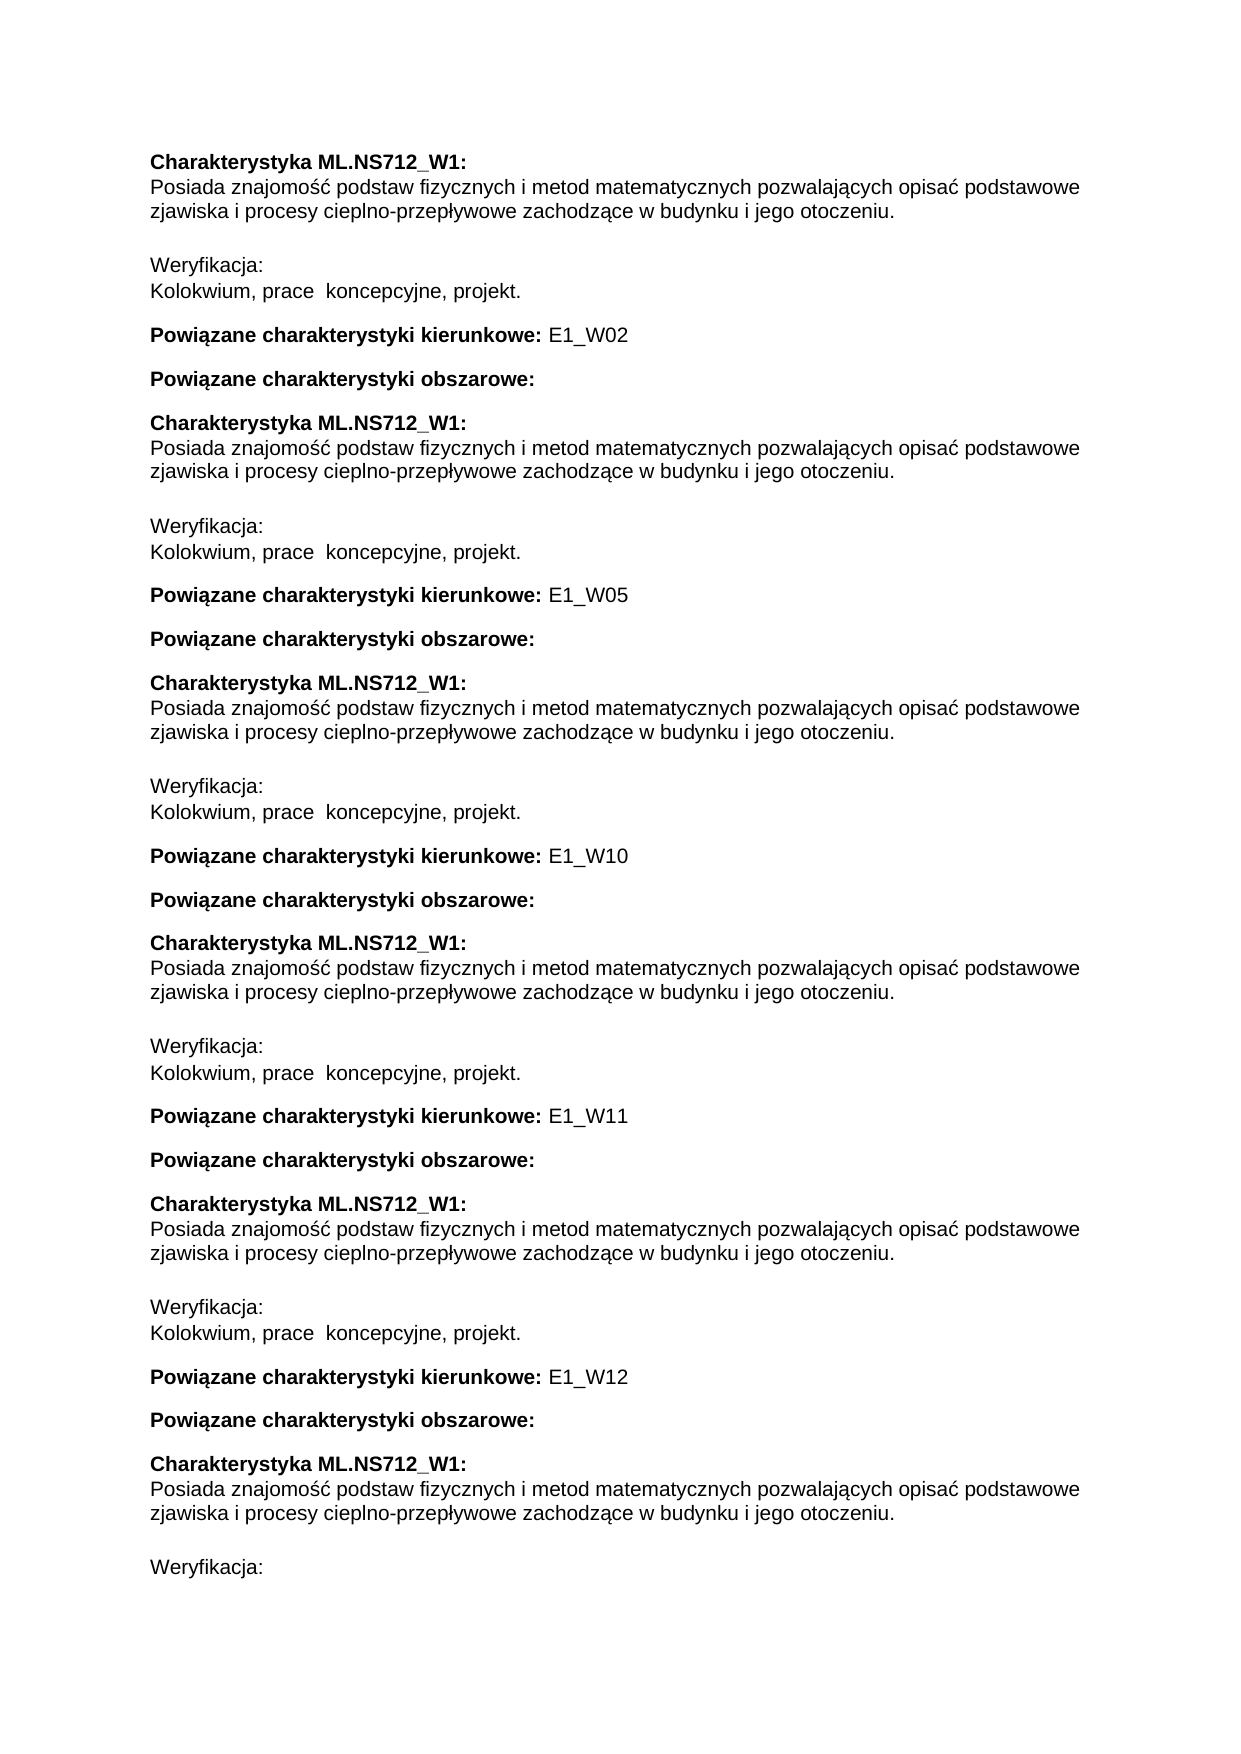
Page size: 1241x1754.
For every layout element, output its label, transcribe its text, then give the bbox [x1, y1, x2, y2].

text Powiązane charakterystyki kierunkowe: E1_W02 [150, 323, 1090, 347]
text Weryfikacja: [150, 253, 1090, 277]
text Charakterystyka ML.NS712_W1: [150, 1452, 1090, 1476]
text Kolokwium, prace koncepcyjne, projekt. [150, 1060, 1090, 1084]
text Kolokwium, prace koncepcyjne, projekt. [150, 279, 1090, 303]
text Charakterystyka ML.NS712_W1: [150, 931, 1090, 955]
text Powiązane charakterystyki obszarowe: [150, 627, 1090, 651]
text Weryfikacja: [150, 1295, 1090, 1319]
text Powiązane charakterystyki kierunkowe: E1_W10 [150, 844, 1090, 868]
text Charakterystyka ML.NS712_W1: [150, 1192, 1090, 1216]
text Powiązane charakterystyki obszarowe: [150, 887, 1090, 911]
text Weryfikacja: [150, 1034, 1090, 1058]
text Powiązane charakterystyki obszarowe: [150, 1408, 1090, 1432]
text Weryfikacja: [150, 513, 1090, 537]
text Charakterystyka ML.NS712_W1: [150, 671, 1090, 695]
text Kolokwium, prace koncepcyjne, projekt. [150, 800, 1090, 824]
text Weryfikacja: [150, 1555, 1090, 1579]
text Powiązane charakterystyki kierunkowe: E1_W05 [150, 583, 1090, 607]
text Powiązane charakterystyki kierunkowe: E1_W11 [150, 1104, 1090, 1128]
text Powiązane charakterystyki kierunkowe: E1_W12 [150, 1364, 1090, 1388]
text Charakterystyka ML.NS712_W1: [150, 150, 1090, 174]
text Weryfikacja: [150, 774, 1090, 798]
text Kolokwium, prace koncepcyjne, projekt. [150, 1321, 1090, 1345]
text Powiązane charakterystyki obszarowe: [150, 367, 1090, 391]
text Kolokwium, prace koncepcyjne, projekt. [150, 539, 1090, 563]
text Charakterystyka ML.NS712_W1: [150, 410, 1090, 434]
text Powiązane charakterystyki obszarowe: [150, 1148, 1090, 1172]
